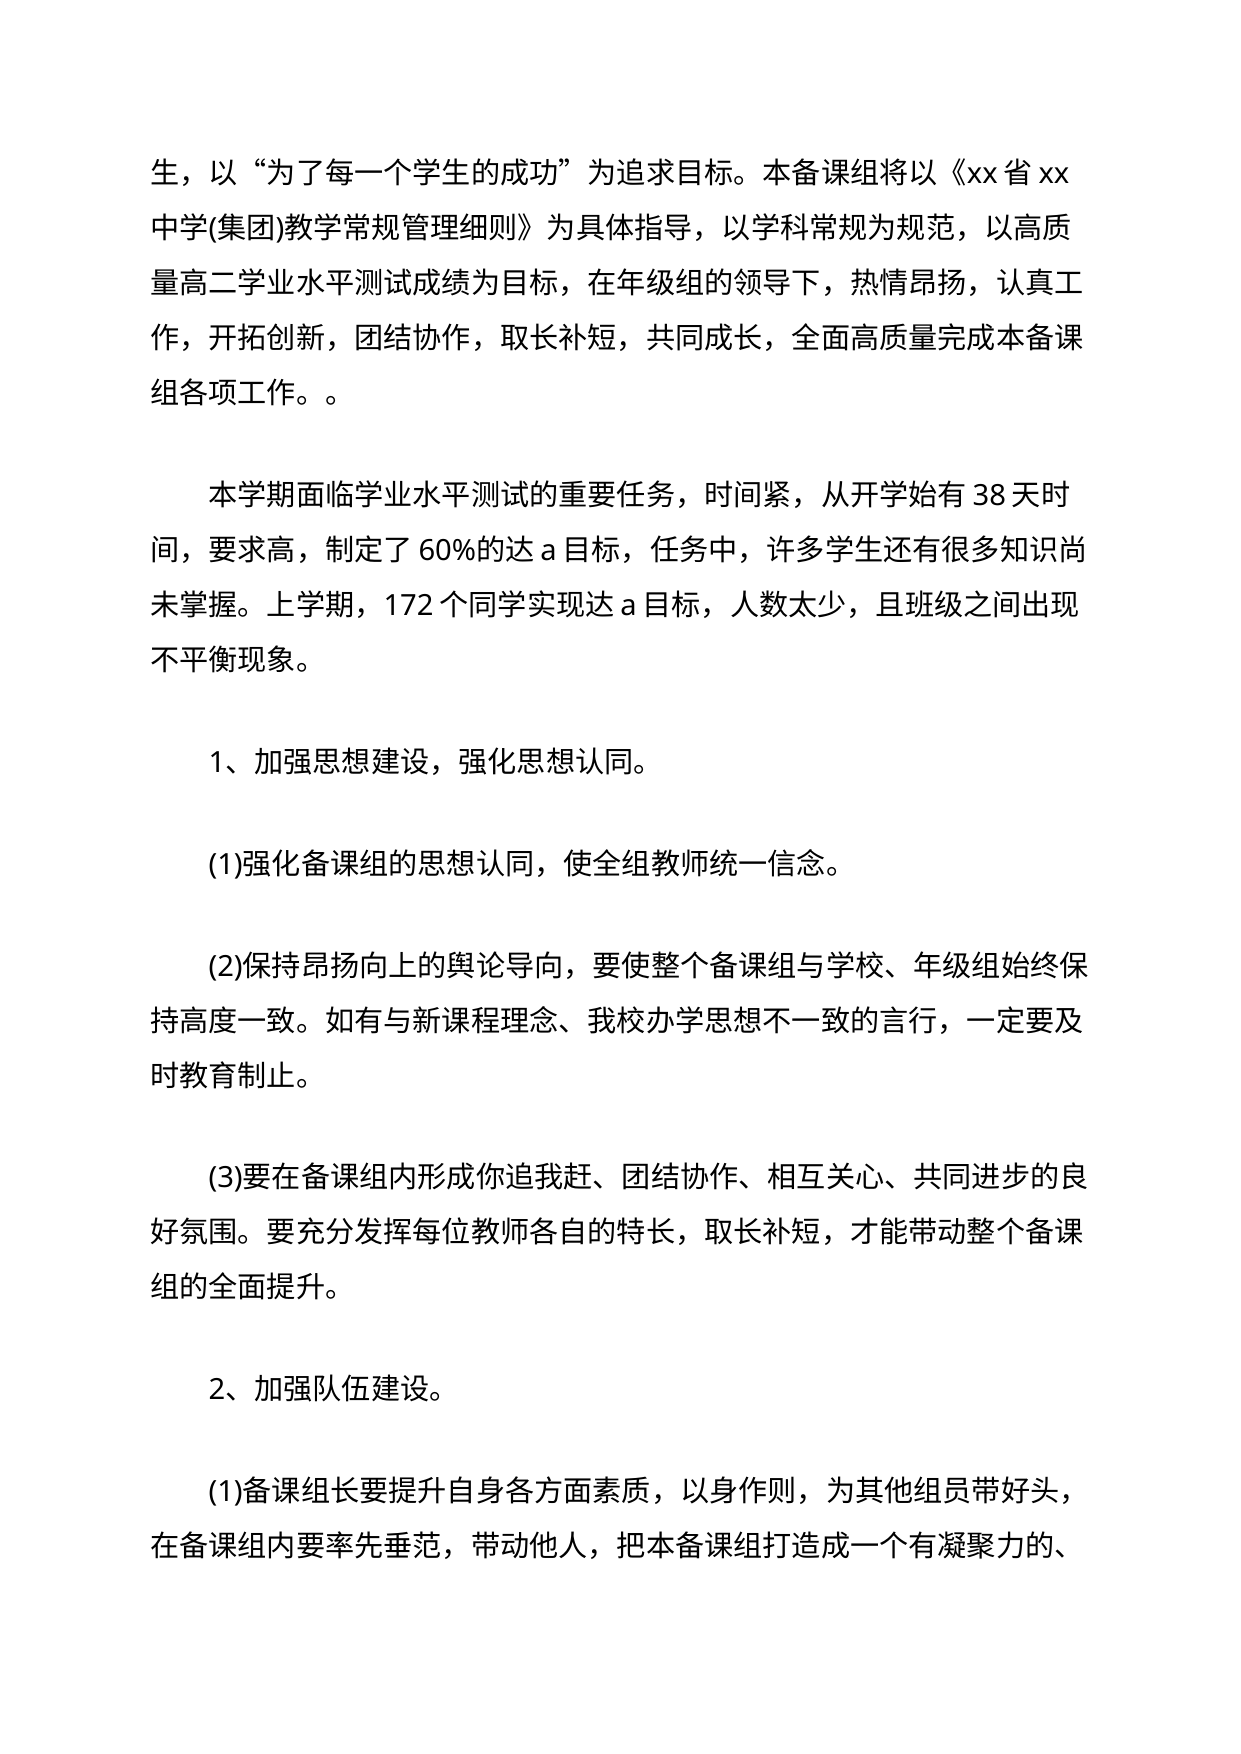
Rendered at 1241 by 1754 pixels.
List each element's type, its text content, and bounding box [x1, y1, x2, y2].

text (2)保持昂扬向上的舆论导向，要使整个备课组与学校、年级组始终保持高度一致。如有与新课程理念、我校办学思想不一致的言行，一定要及时教育制止。 [150, 942, 1090, 1094]
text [150, 150, 1090, 412]
text 1、加强思想建设，强化思想认同。 [150, 738, 1090, 781]
text 本学期面临学业水平测试的重要任务，时间紧，从开学始有38天时间，要求高，制定了60%的达a目标，任务中，许多学生还有很多知识尚未掌握。上学期，172个同学实现达a目标，人数太少，且班级之间出现不平衡现象。 [150, 472, 1090, 679]
text (3)要在备课组内形成你追我赶、团结协作、相互关心、共同进步的良好氛围。要充分发挥每位教师各自的特长，取长补短，才能带动整个备课组的全面提升。 [150, 1154, 1090, 1306]
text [150, 1468, 1090, 1565]
text 2、加强队伍建设。 [150, 1366, 1090, 1408]
text (1)强化备课组的思想认同，使全组教师统一信念。 [150, 840, 1090, 883]
